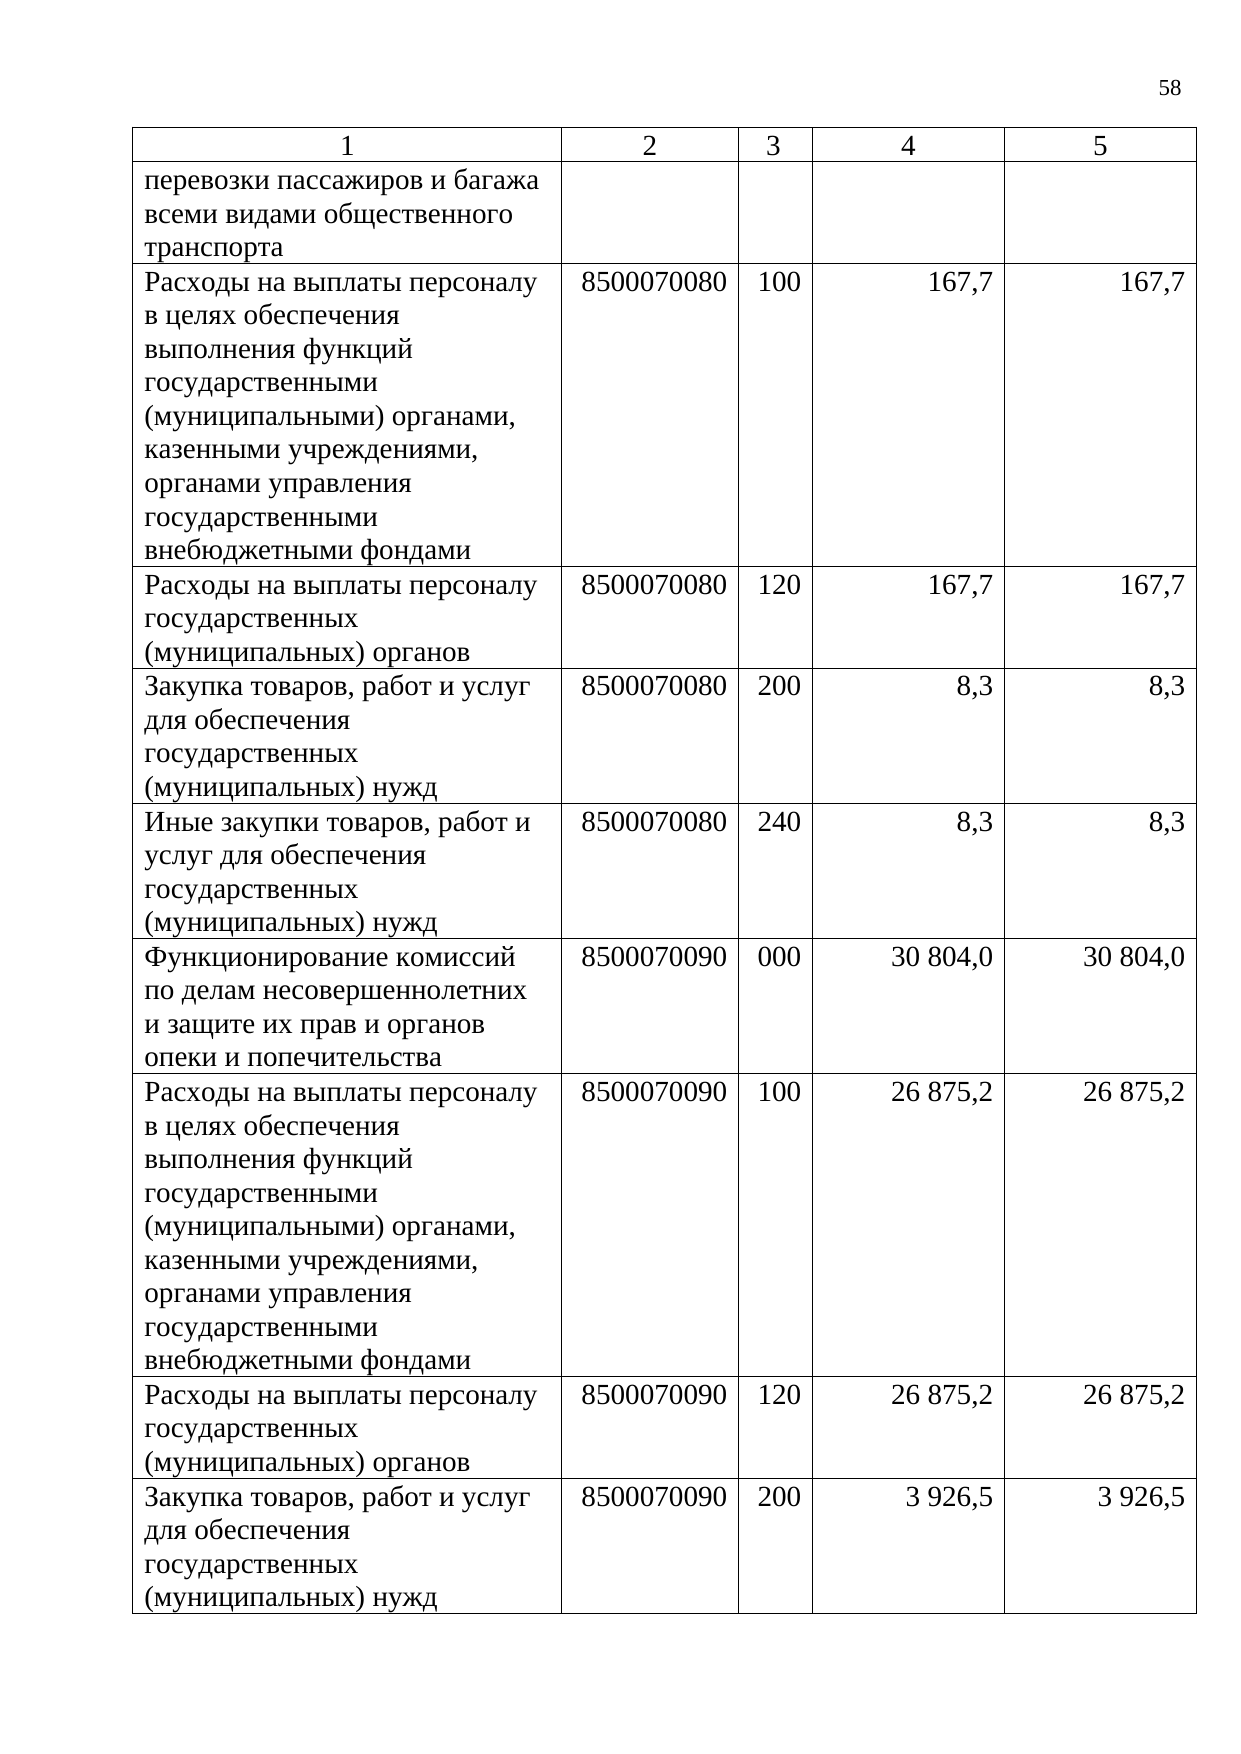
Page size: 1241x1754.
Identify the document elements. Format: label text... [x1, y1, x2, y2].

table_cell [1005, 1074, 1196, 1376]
table_header 3 [739, 128, 812, 161]
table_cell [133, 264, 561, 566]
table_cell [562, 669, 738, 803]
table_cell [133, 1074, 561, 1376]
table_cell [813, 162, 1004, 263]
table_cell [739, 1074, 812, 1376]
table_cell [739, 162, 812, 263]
table_header 5 [1005, 128, 1196, 161]
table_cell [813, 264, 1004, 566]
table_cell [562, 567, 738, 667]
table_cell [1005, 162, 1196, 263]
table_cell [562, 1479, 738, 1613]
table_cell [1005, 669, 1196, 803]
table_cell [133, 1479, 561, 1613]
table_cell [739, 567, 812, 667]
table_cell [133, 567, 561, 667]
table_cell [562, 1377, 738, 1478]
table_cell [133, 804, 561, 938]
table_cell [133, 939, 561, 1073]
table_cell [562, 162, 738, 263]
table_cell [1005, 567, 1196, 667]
table_header 1 [133, 128, 561, 161]
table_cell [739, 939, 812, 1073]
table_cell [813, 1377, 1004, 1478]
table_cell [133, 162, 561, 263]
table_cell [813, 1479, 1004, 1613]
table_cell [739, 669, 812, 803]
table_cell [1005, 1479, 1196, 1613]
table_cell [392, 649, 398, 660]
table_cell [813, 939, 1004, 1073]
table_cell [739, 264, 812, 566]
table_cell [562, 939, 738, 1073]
table_header 4 [813, 128, 1004, 161]
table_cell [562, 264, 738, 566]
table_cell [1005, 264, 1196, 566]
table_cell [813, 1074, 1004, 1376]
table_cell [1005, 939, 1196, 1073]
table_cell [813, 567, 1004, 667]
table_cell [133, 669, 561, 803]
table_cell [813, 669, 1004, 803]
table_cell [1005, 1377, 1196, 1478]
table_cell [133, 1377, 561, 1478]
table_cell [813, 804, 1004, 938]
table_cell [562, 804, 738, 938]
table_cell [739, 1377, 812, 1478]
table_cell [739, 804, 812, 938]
table_header 2 [562, 128, 738, 161]
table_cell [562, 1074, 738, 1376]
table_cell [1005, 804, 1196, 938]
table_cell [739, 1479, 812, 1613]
